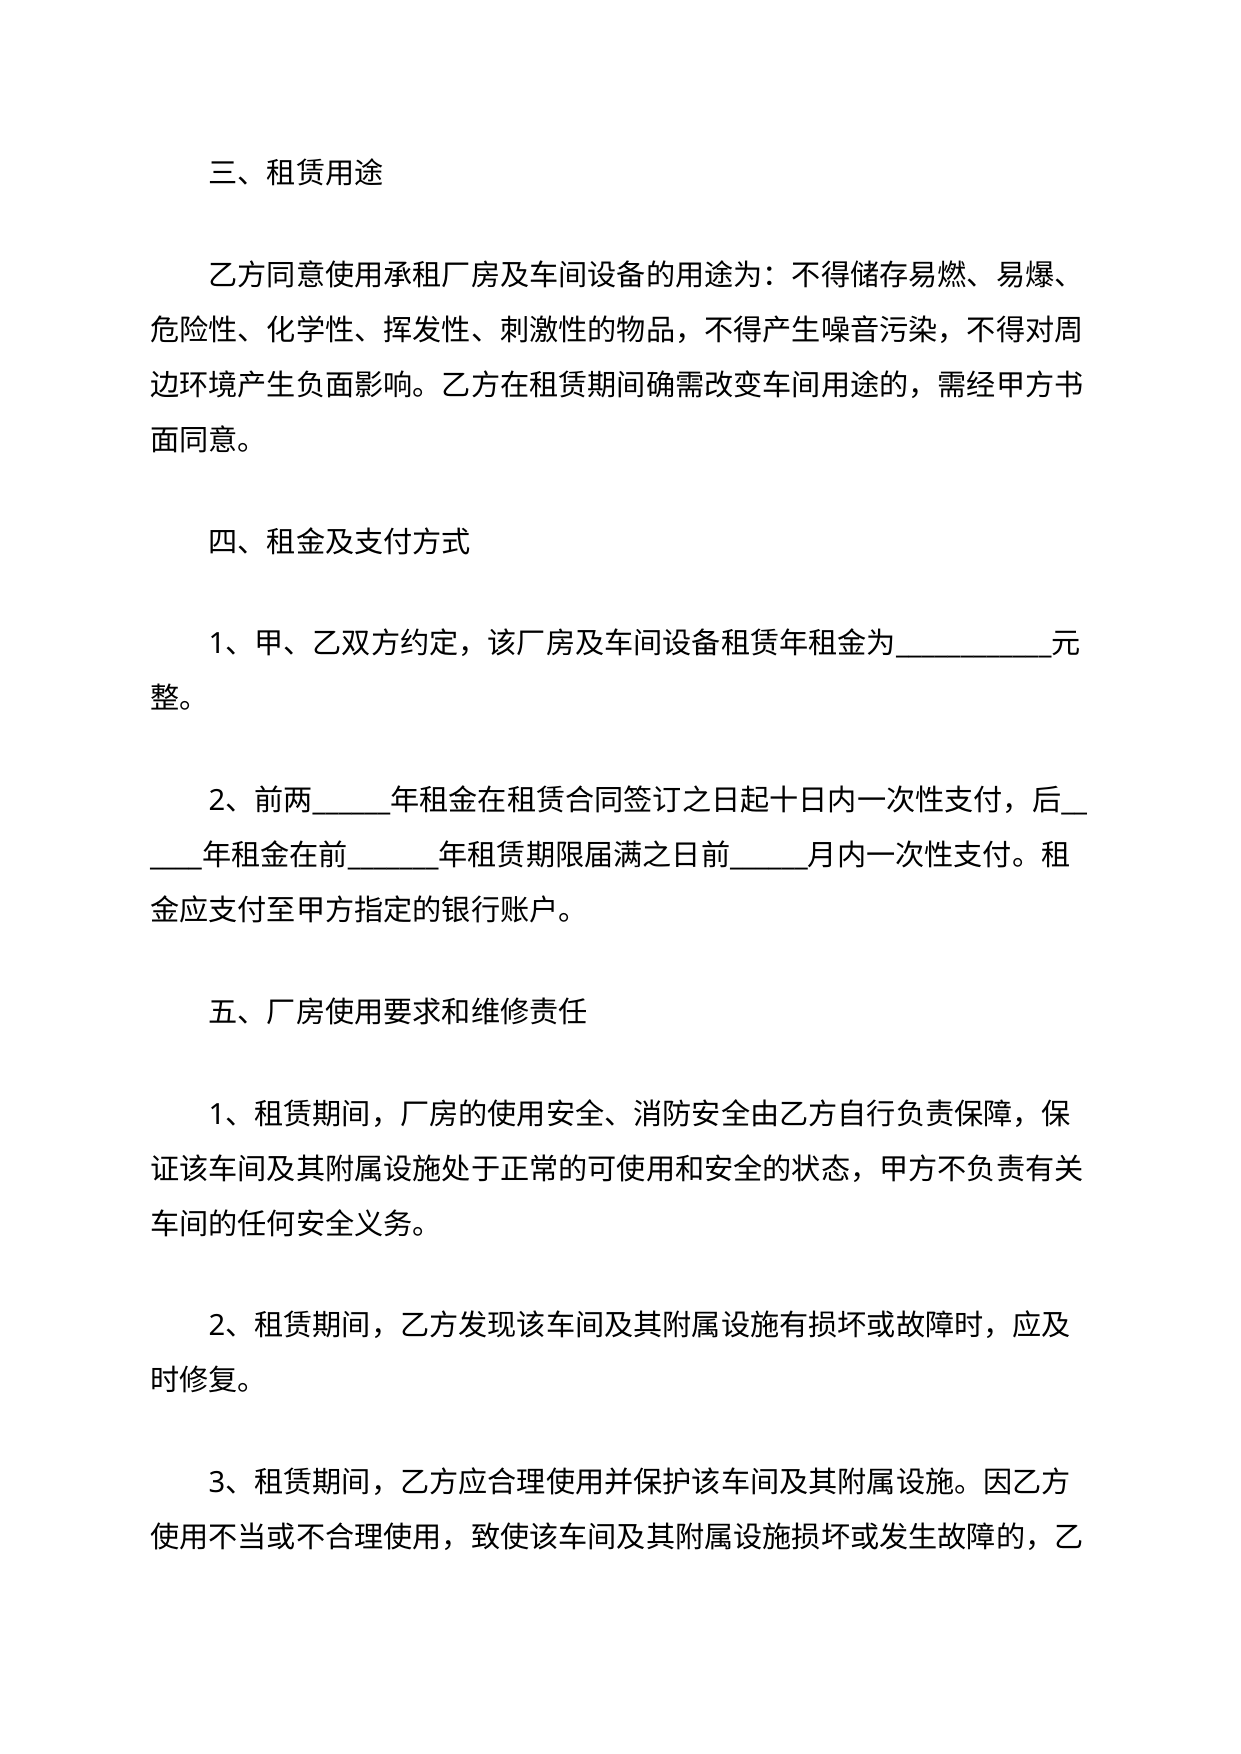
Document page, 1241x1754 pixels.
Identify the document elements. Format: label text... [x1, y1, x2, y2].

text 2、前两______年租金在租赁合同签订之日起十日内一次性支付，后______年租金在前_______年租赁期限届满之日前______月内一次性支付。租金应支付至甲方指定的银行账户。 [150, 777, 1090, 929]
text 四、租金及支付方式 [150, 518, 1090, 561]
text 五、厂房使用要求和维修责任 [150, 988, 1090, 1031]
text 1、甲、乙双方约定，该厂房及车间设备租赁年租金为____________元整。 [150, 620, 1090, 717]
text 乙方同意使用承租厂房及车间设备的用途为：不得储存易燃、易爆、危险性、化学性、挥发性、刺激性的物品，不得产生噪音污染，不得对周边环境产生负面影响。乙方在租赁期间确需改变车间用途的，需经甲方书面同意。 [150, 252, 1090, 459]
text 三、租赁用途 [150, 150, 1090, 192]
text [150, 1459, 1090, 1556]
text 2、租赁期间，乙方发现该车间及其附属设施有损坏或故障时，应及时修复。 [150, 1302, 1090, 1399]
text 1、租赁期间，厂房的使用安全、消防安全由乙方自行负责保障，保证该车间及其附属设施处于正常的可使用和安全的状态，甲方不负责有关车间的任何安全义务。 [150, 1090, 1090, 1242]
